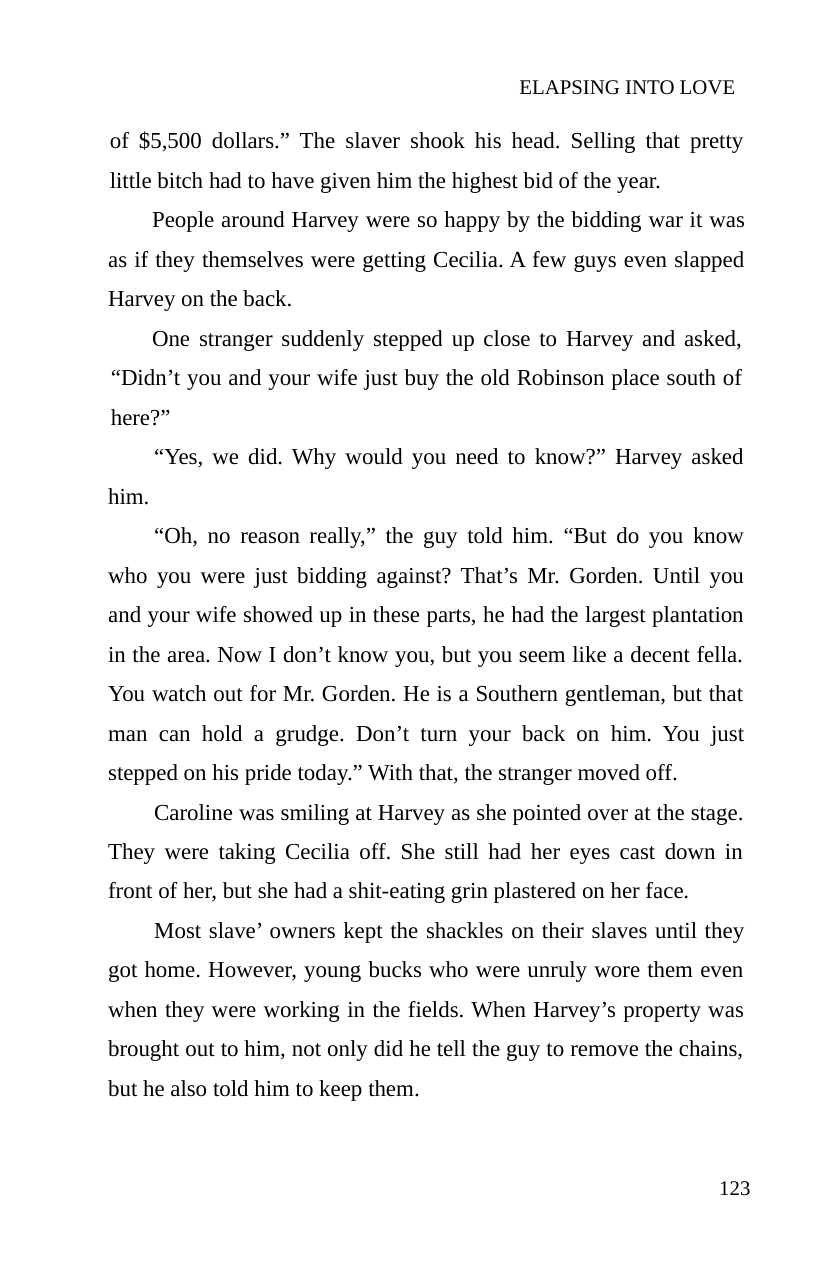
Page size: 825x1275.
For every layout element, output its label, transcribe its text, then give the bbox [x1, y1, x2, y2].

text “Yes, we did. Why would you need to know?” Harvey asked him. [108, 443, 745, 509]
text “Oh, no reason really,” the guy told him. “But do you know who you were just bidding against? That’s Mr. Gorden. Until you and your wife showed up in these parts, he had the largest plantation in the area. Now I don’t know you, but you seem like a decent fella. You watch out for Mr. Gorden. He is a Southern gentleman, but that man can hold a grudge. Don’t turn your back on him. You just stepped on his pride today.” With that, the stranger moved off. [108, 522, 745, 786]
text People around Harvey were so happy by the bidding war it was as if they themselves were getting Cecilia. A few guys even slapped Harvey on the back. [108, 206, 746, 312]
text Caroline was smiling at Harvey as she pointed over at the stage. They were taking Cecilia off. She still had her eyes cast down in front of her, but she had a shit-eating grin plastered on her face. [108, 799, 745, 904]
text One stranger suddenly stepped up close to Harvey and asked, “Didn’t you and your wife just buy the old Robinson place south of here?” [111, 325, 743, 430]
text Most slave’ owners kept the shackles on their slaves until they got home. However, young bucks who were unruly wore them even when they were working in the fields. When Harvey’s property was brought out to him, not only did he tell the guy to remove the chains, but he also told him to keep them. [108, 917, 745, 1101]
